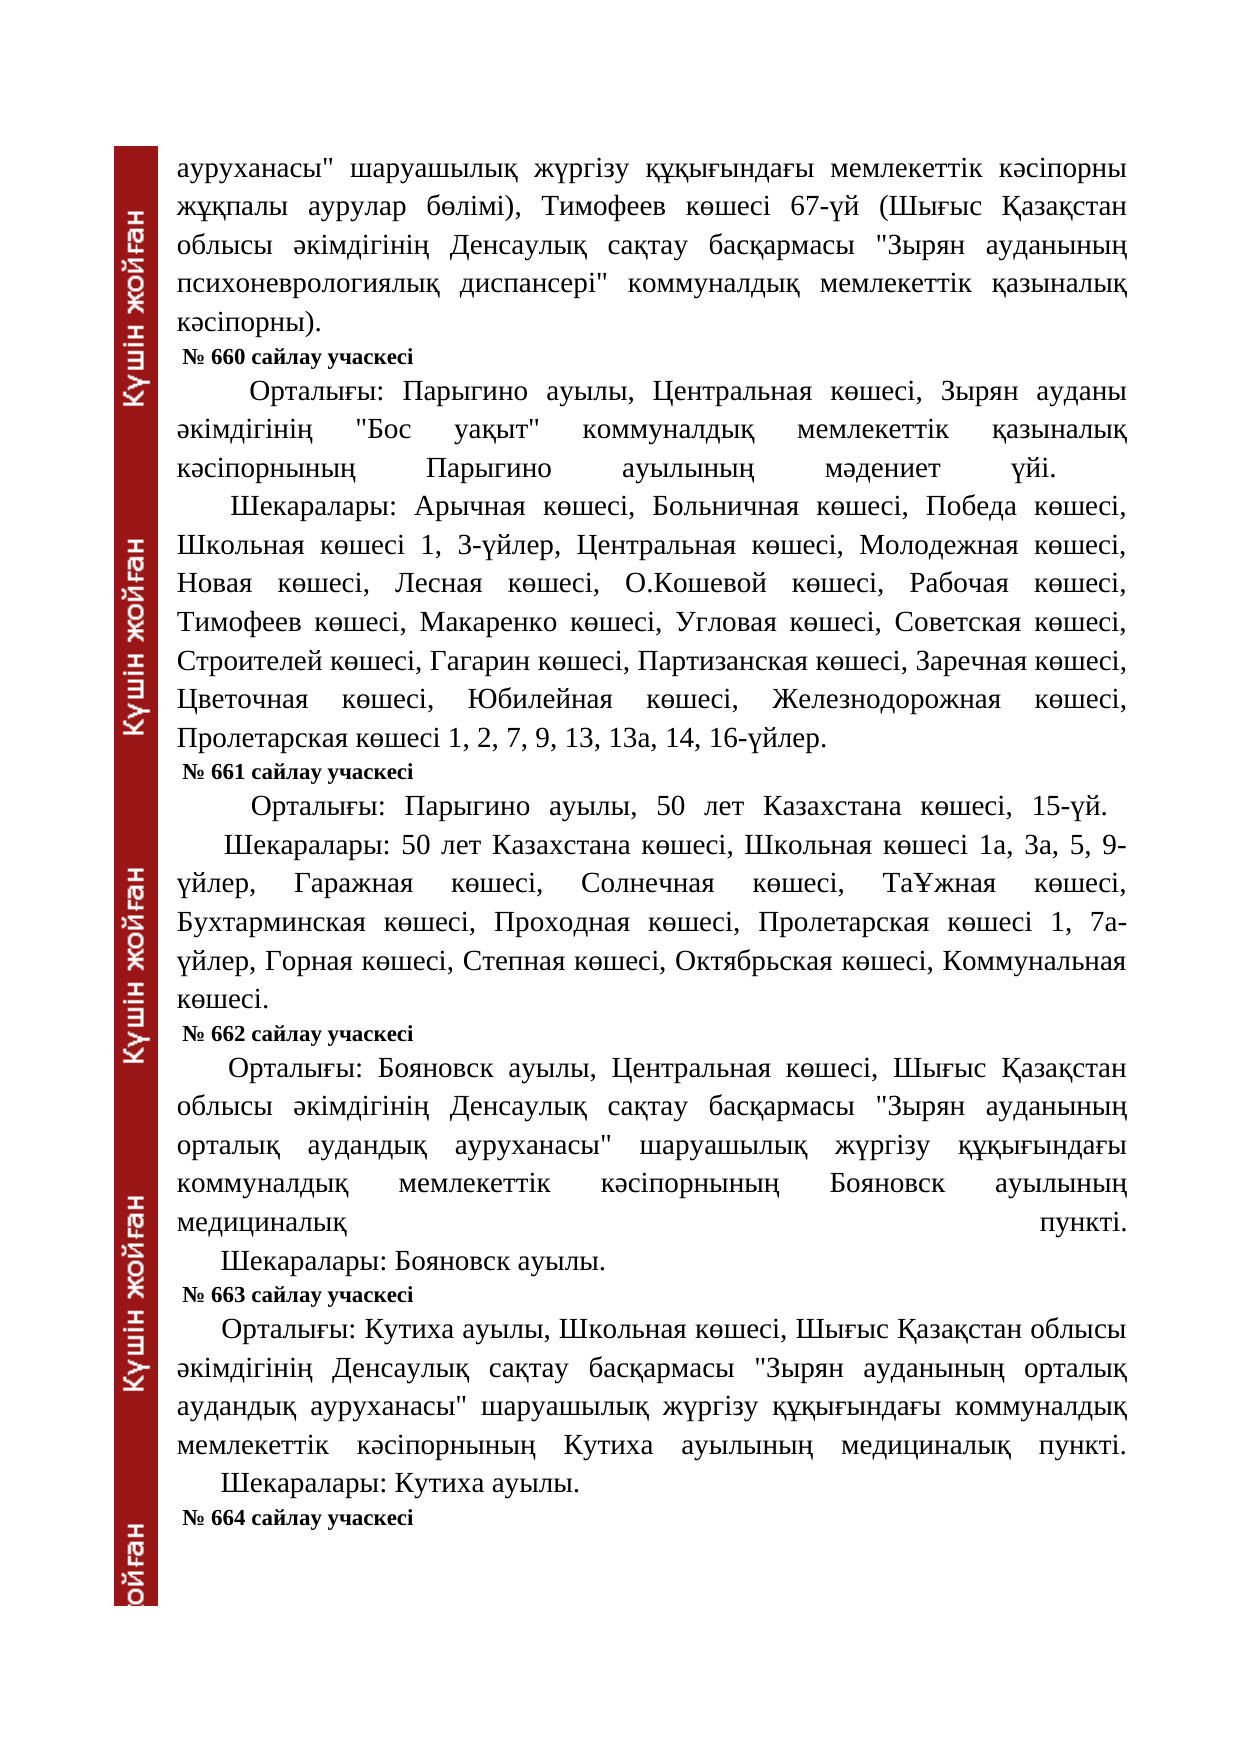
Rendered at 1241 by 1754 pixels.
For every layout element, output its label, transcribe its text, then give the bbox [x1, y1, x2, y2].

text № 664 сайлау учаскесі [112, 1504, 1128, 1531]
picture [114, 1531, 158, 1606]
text № 663 сайлау учаскесі [112, 1281, 1128, 1308]
text Орталығы: Кутиха ауылы, Школьная көшесі, Шығыс Қазақстан облысы әкімдігінің Денсаулық сақтау басқармасы "Зырян ауданының орталық аудандық ауруханасы" шаруашылық жүргізу құқығындағы коммуналдық мемлекеттік кәсіпорнының Кутиха ауылының медициналық пункті. Шекаралары: Кутиха ауылы. [112, 1311, 1128, 1499]
picture [114, 146, 158, 150]
picture [114, 753, 158, 758]
text Орталығы: Парыгино ауылы, 50 лет Казахстана көшесі, 15-үй. Шекаралары: 50 лет Казахстана көшесі, Школьная көшесі 1а, 3а, 5, 9-үйлер, Гаражная көшесі, Солнечная көшесі, ТаҰжная көшесі, Бухтарминская көшесі, Проходная көшесі, Пролетарская көшесі 1, 7а-үйлер, Горная көшесі, Степная көшесі, Октябрьская көшесі, Коммунальная көшесі. [112, 788, 1128, 1015]
picture [114, 369, 158, 373]
text № 662 сайлау учаскесі [112, 1020, 1128, 1046]
text Орталығы: Бояновск ауылы, Центральная көшесі, Шығыс Қазақстан облысы әкімдігінің Денсаулық сақтау басқармасы "Зырян ауданының орталық аудандық ауруханасы" шаруашылық жүргізу құқығындағы коммуналдық мемлекеттік кәсіпорнының Бояновск ауылының медициналық пункті. Шекаралары: Бояновск ауылы. [112, 1050, 1128, 1276]
text № 660 сайлау учаскесі [112, 343, 1128, 369]
picture [114, 338, 158, 343]
picture [114, 1015, 158, 1020]
picture [114, 1499, 158, 1504]
picture [114, 1276, 158, 1281]
text № 661 сайлау учаскесі [112, 758, 1128, 785]
text Орталығы: Парыгино ауылы, Центральная көшесі, Зырян ауданы әкімдігінің "Бос уақыт" коммуналдық мемлекеттік қазыналық кәсіпорнының Парыгино ауылының мәдениет үйі. Шекаралары: Арычная көшесі, Больничная көшесі, Победа көшесі, Школьная көшесі 1, 3-үйлер, Центральная көшесі, Молодежная көшесі, Новая көшесі, Лесная көшесі, О.Кошевой көшесі, Рабочая көшесі, Тимофеев көшесі, Макаренко көшесі, Угловая көшесі, Советская көшесі, Строителей көшесі, Гагарин көшесі, Партизанская көшесі, Заречная көшесі, Цветочная көшесі, Юбилейная көшесі, Железнодорожная көшесі, Пролетарская көшесі 1, 2, 7, 9, 13, 13а, 14, 16-үйлер. [112, 373, 1128, 753]
picture [114, 1046, 158, 1050]
